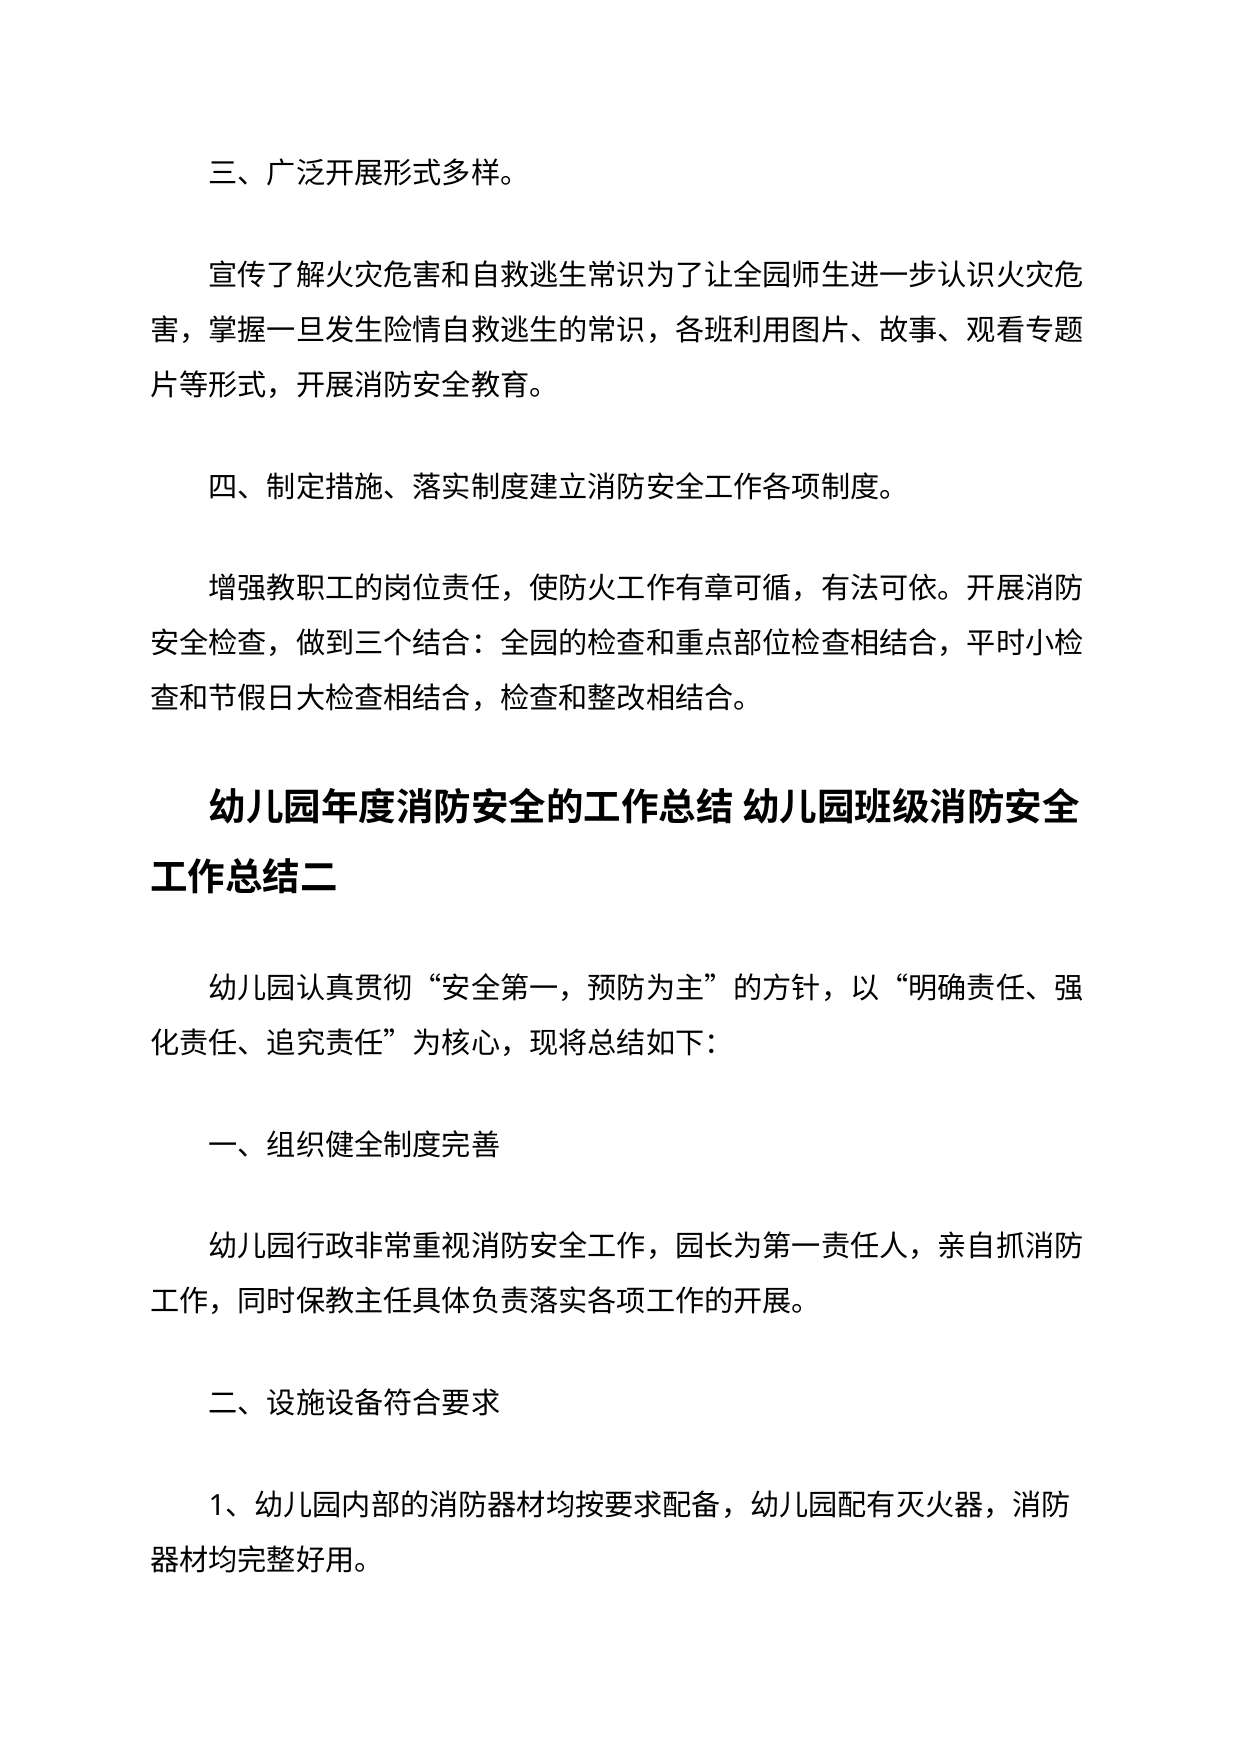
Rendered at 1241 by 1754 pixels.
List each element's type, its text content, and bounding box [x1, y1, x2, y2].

text 宣传了解火灾危害和自救逃生常识为了让全园师生进一步认识火灾危害，掌握一旦发生险情自救逃生的常识，各班利用图片、故事、观看专题片等形式，开展消防安全教育。 [150, 252, 1090, 404]
text 二、设施设备符合要求 [150, 1380, 1090, 1422]
text 三、广泛开展形式多样。 [150, 150, 1090, 192]
text 增强教职工的岗位责任，使防火工作有章可循，有法可依。开展消防安全检查，做到三个结合：全园的检查和重点部位检查相结合，平时小检查和节假日大检查相结合，检查和整改相结合。 [150, 565, 1090, 717]
text 1、幼儿园内部的消防器材均按要求配备，幼儿园配有灭火器，消防器材均完整好用。 [150, 1481, 1090, 1579]
text 四、制定措施、落实制度建立消防安全工作各项制度。 [150, 463, 1090, 506]
text 一、组织健全制度完善 [150, 1121, 1090, 1163]
text 幼儿园年度消防安全的工作总结 幼儿园班级消防安全工作总结二 [150, 777, 1090, 901]
text 幼儿园行政非常重视消防安全工作，园长为第一责任人，亲自抓消防工作，同时保教主任具体负责落实各项工作的开展。 [150, 1223, 1090, 1320]
text 幼儿园认真贯彻“安全第一，预防为主”的方针，以“明确责任、强化责任、追究责任”为核心，现将总结如下： [150, 964, 1090, 1062]
